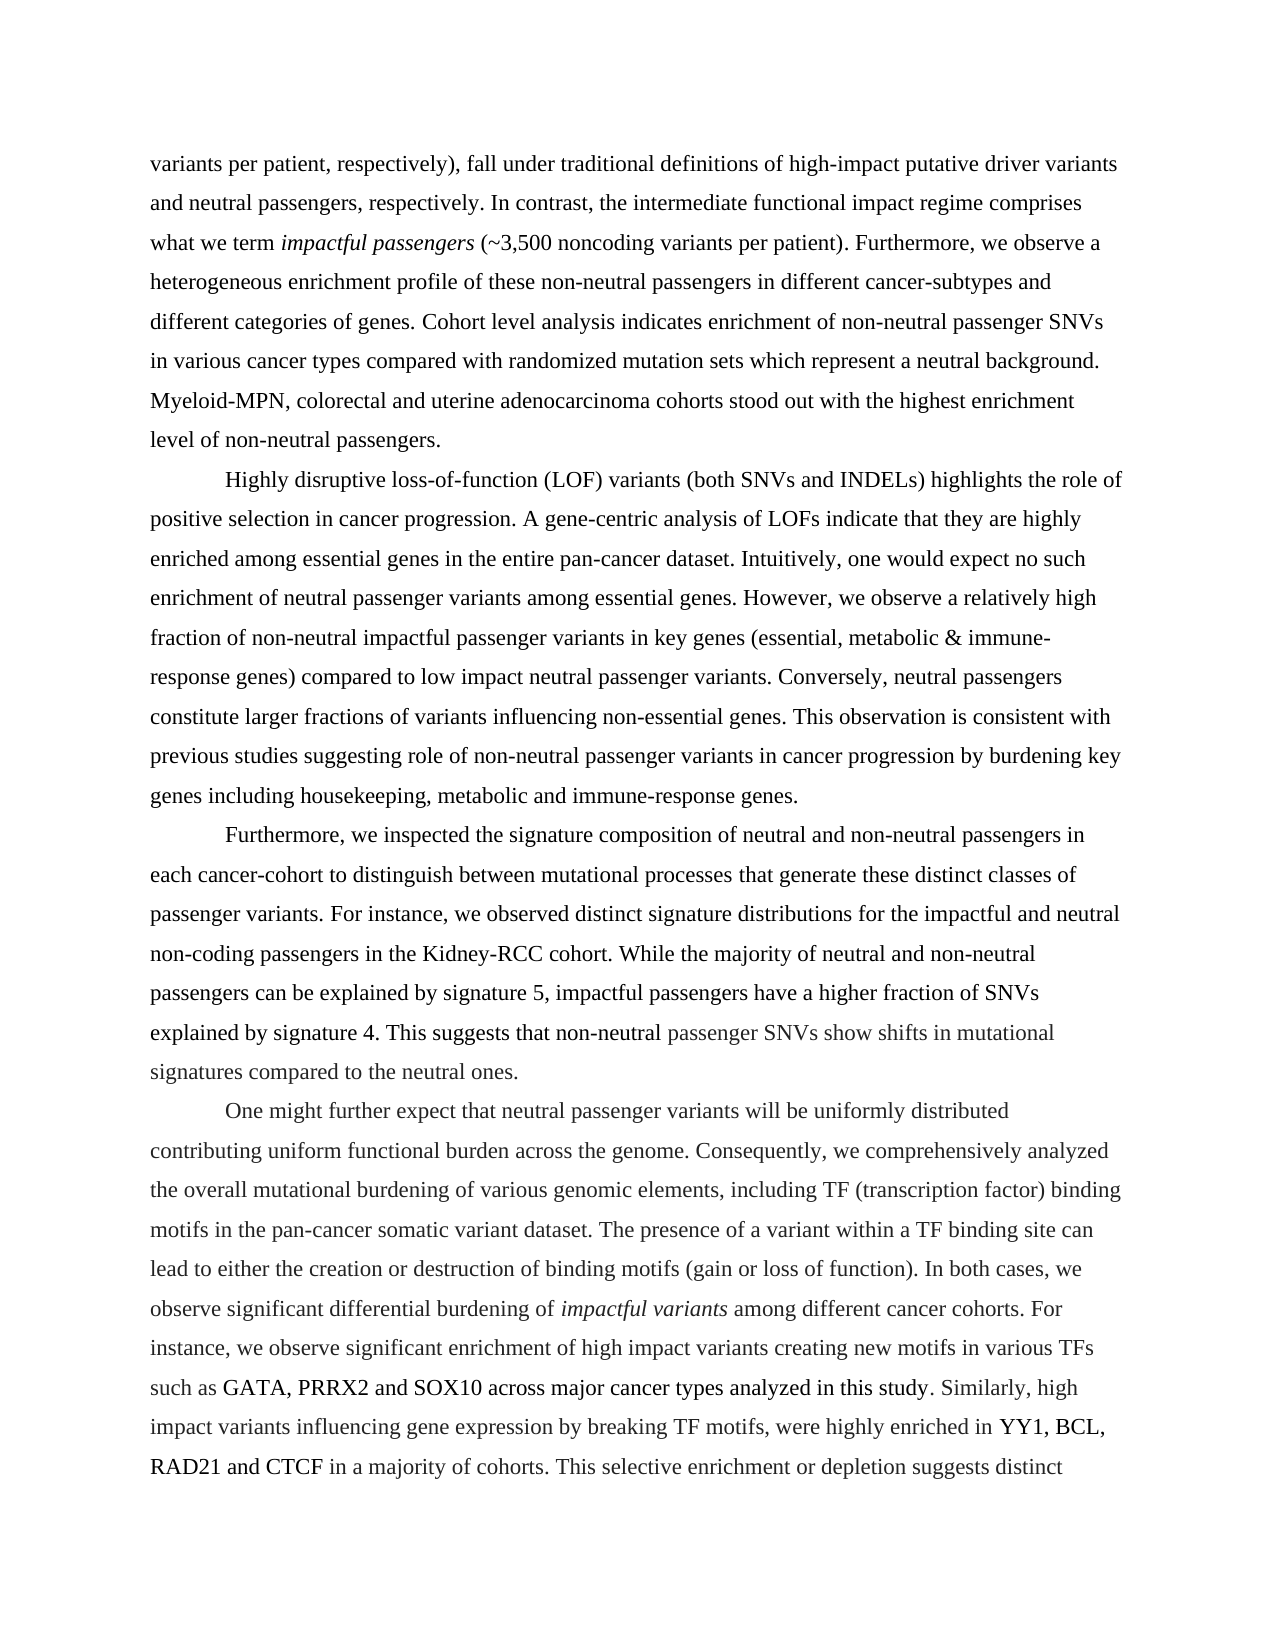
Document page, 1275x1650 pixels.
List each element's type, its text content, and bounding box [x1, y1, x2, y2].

text Furthermore, we inspected the signature composition of neutral and non-neutral passengers in each cancer-cohort to distinguish between mutational processes that generate these distinct classes of passenger variants. For instance, we observed distinct signature distributions for the impactful and neutral non-coding passengers in the Kidney-RCC cohort. While the majority of neutral and non-neutral passengers can be explained by signature 5, impactful passengers have a higher fraction of SNVs explained by signature 4. This suggests that non-neutral passenger SNVs show shifts in mutational signatures compared to the neutral ones. [150, 821, 1125, 1084]
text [150, 150, 1125, 453]
text Highly disruptive loss-of-function (LOF) variants (both SNVs and INDELs) highlights the role of positive selection in cancer progression. A gene-centric analysis of LOFs indicate that they are highly enriched among essential genes in the entire pan-cancer dataset. Intuitively, one would expect no such enrichment of neutral passenger variants among essential genes. However, we observe a relatively high fraction of non-neutral impactful passenger variants in key genes (essential, metabolic & immune-response genes) compared to low impact neutral passenger variants. Conversely, neutral passengers constitute larger fractions of variants influencing non-essential genes. This observation is consistent with previous studies suggesting role of non-neutral passenger variants in cancer progression by burdening key genes including housekeeping, metabolic and immune-response genes. [150, 466, 1125, 808]
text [150, 1097, 1125, 1479]
